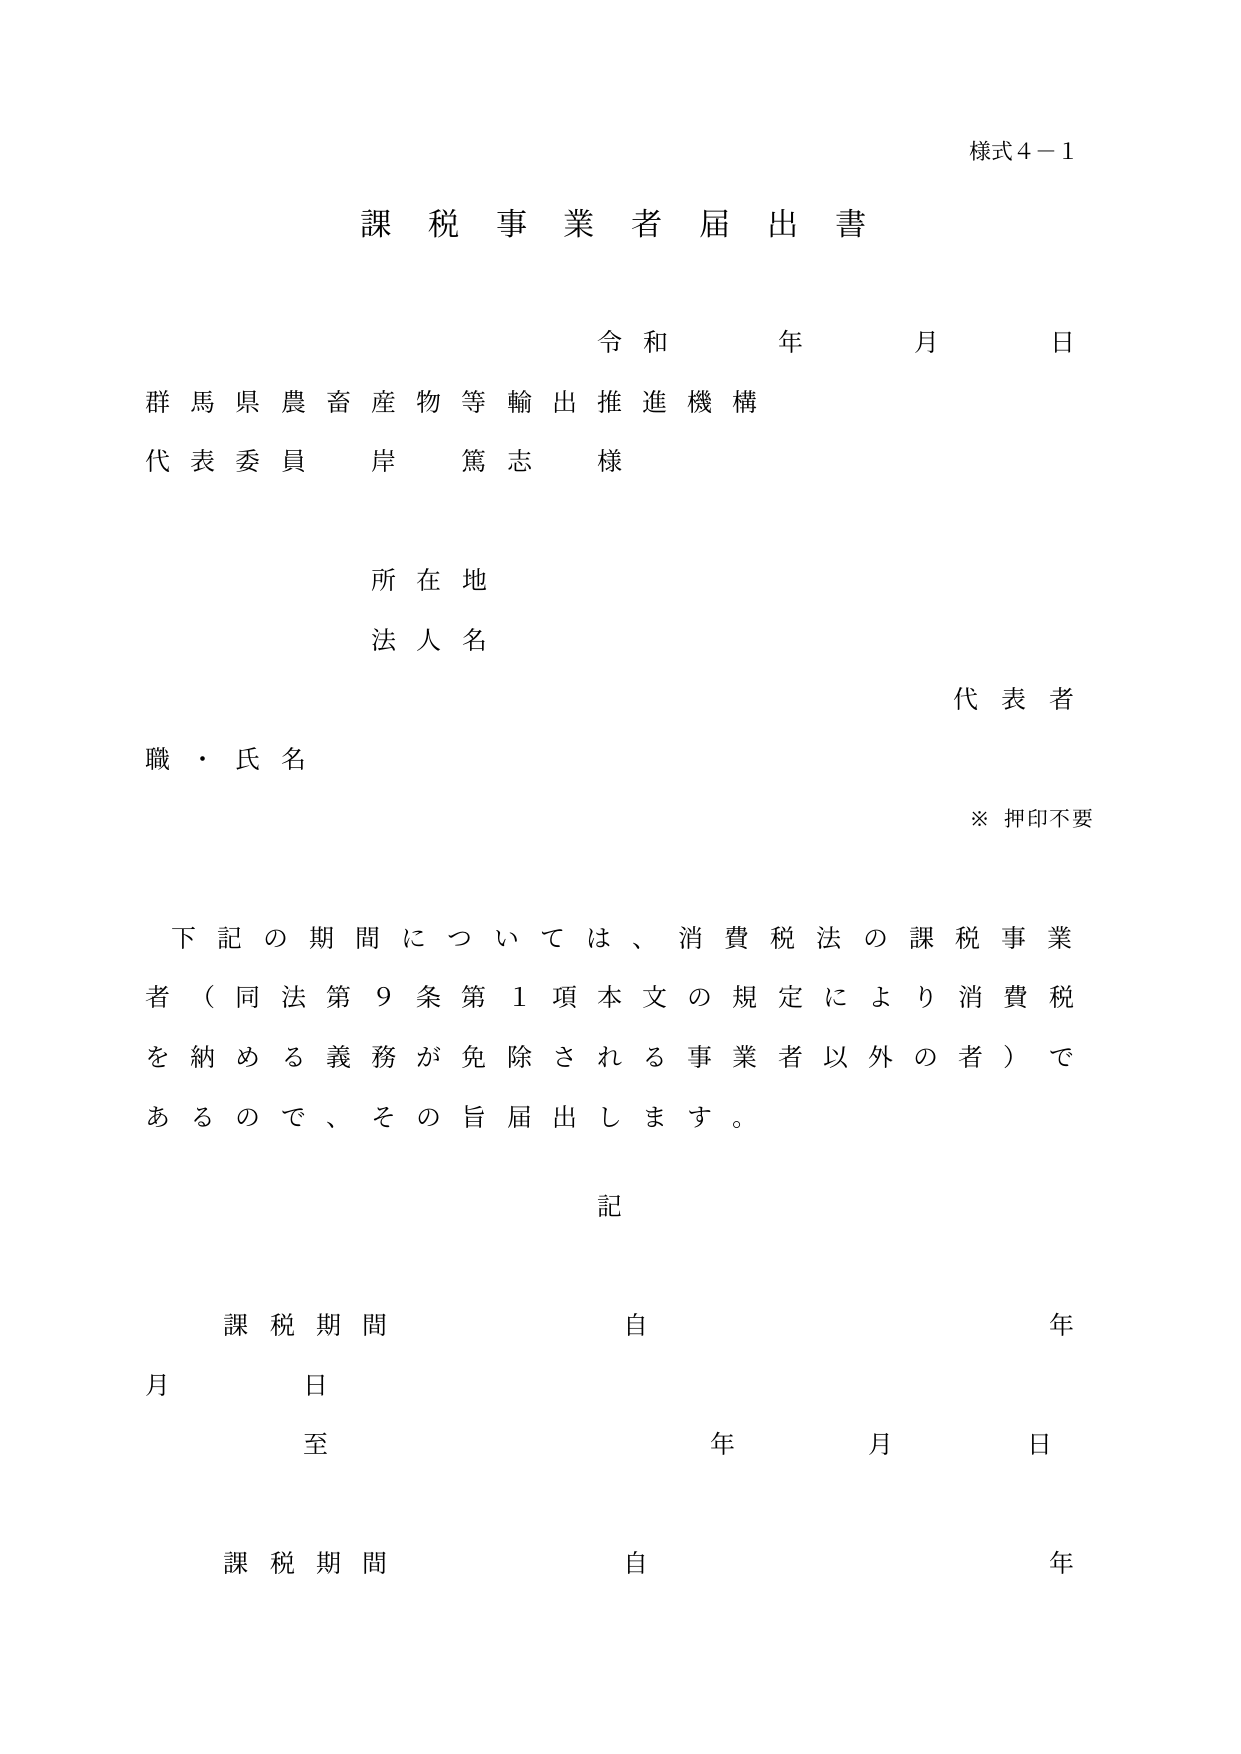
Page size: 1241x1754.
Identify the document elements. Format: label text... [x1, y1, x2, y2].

text 令和 年 月 日 [145, 311, 1095, 371]
text 課 税 事 業 者 届 出 書 [145, 192, 1095, 251]
text 課税期間 自 年 月 日 [145, 1532, 1095, 1592]
text 法人名 [145, 609, 1095, 668]
text 代表者 職・氏名 [145, 668, 1095, 788]
text 下記の期間については、消費税法の課税事業者（同法第９条第１項本文の規定により消費税を納める義務が免除される事業者以外の者）であるので、その旨届出します。 [145, 907, 1095, 1145]
text 記 [145, 1175, 1095, 1234]
text 所在地 [145, 549, 1095, 609]
text 課税期間 自 年 月 日 [145, 1294, 1095, 1413]
text ※押印不要 [145, 788, 1095, 847]
text 群馬県農畜産物等輸出推進機構 [145, 371, 1095, 430]
text 至 年 月 日 [145, 1413, 1095, 1473]
text 代表委員 岸 篤志 様 [145, 430, 1095, 490]
